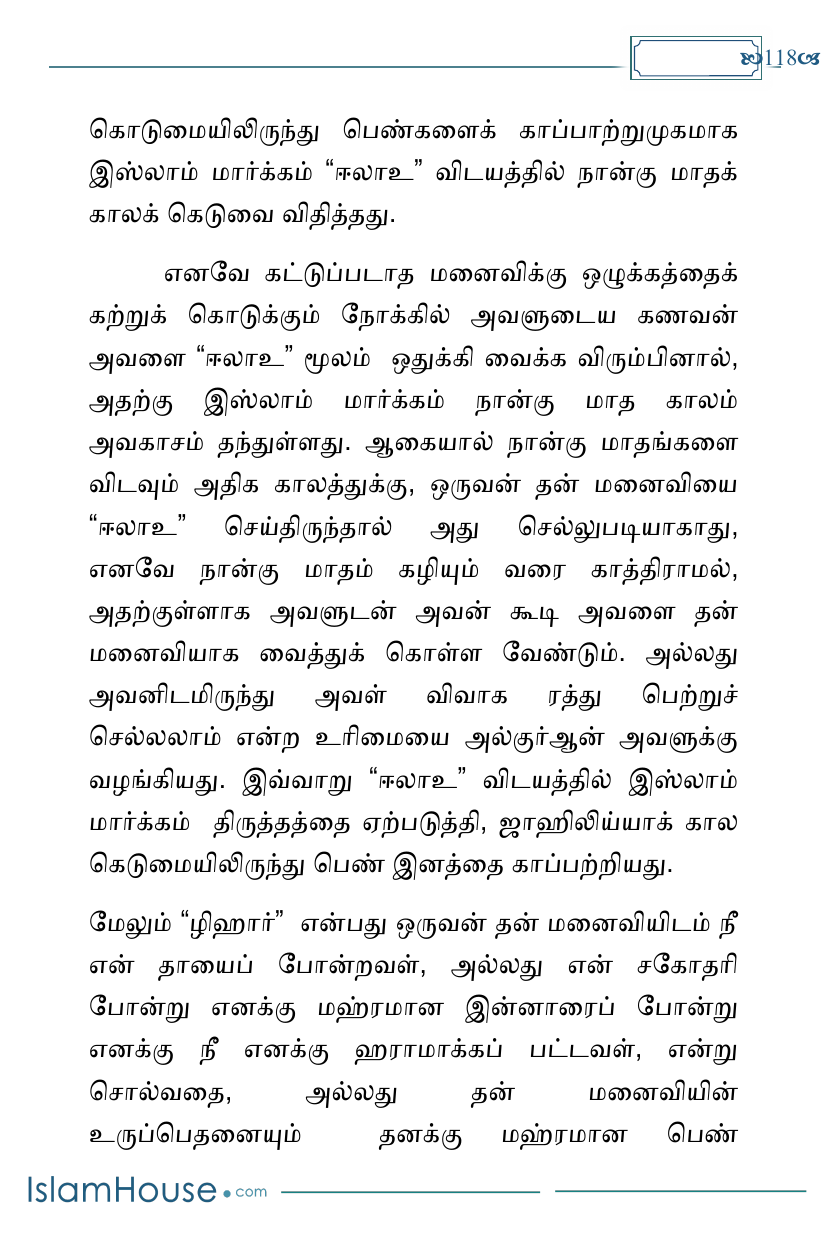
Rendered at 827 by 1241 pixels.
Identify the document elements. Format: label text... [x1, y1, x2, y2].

picture [548, 1170, 807, 1208]
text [89, 107, 738, 231]
picture [20, 1171, 541, 1209]
text எனவே கட்டுப்படாத மனைவிக்கு ஒழுக்கத்தைக் கற்றுக் கொடுக்கும் நோக்கில் அவளுடைய கணவன் அவளை “ஈலாஉ” மூலம் ஒதுக்கி வைக்க விரும்பினால், அதற்கு இஸ்லாம் மார்க்கம் நான்கு மாத காலம் அவகாசம் தந்துள்ளது. ஆகையால் நான்கு மாதங்களை விடவும் அதிக காலத்துக்கு, ஒருவன் தன் மனைவியை “ஈலாஉ” செய்திருந்தால் அது செல்லுபடியாகாது, எனவே நான்கு மாதம் கழியும் வரை காத்திராமல், அதற்குள்ளாக அவளுடன் அவன் கூடி அவளை தன் மனைவியாக வைத்துக் கொள்ள வேண்டும். அல்லது அவனிடமிருந்து அவள் விவாக ரத்து பெற்றுச் செல்லலாம் என்ற உரிமையை அல்குர்ஆன் அவளுக்கு வழங்கியது. இவ்வாறு “ஈலாஉ” விடயத்தில் இஸ்லாம் மார்க்கம் திருத்தத்தை ஏற்படுத்தி, ​ஜாஹிலிய்யாக் கால கெடுமையிலிருந்து பெண் இனத்தை காப்பற்றியது. [89, 251, 738, 880]
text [89, 900, 738, 1150]
